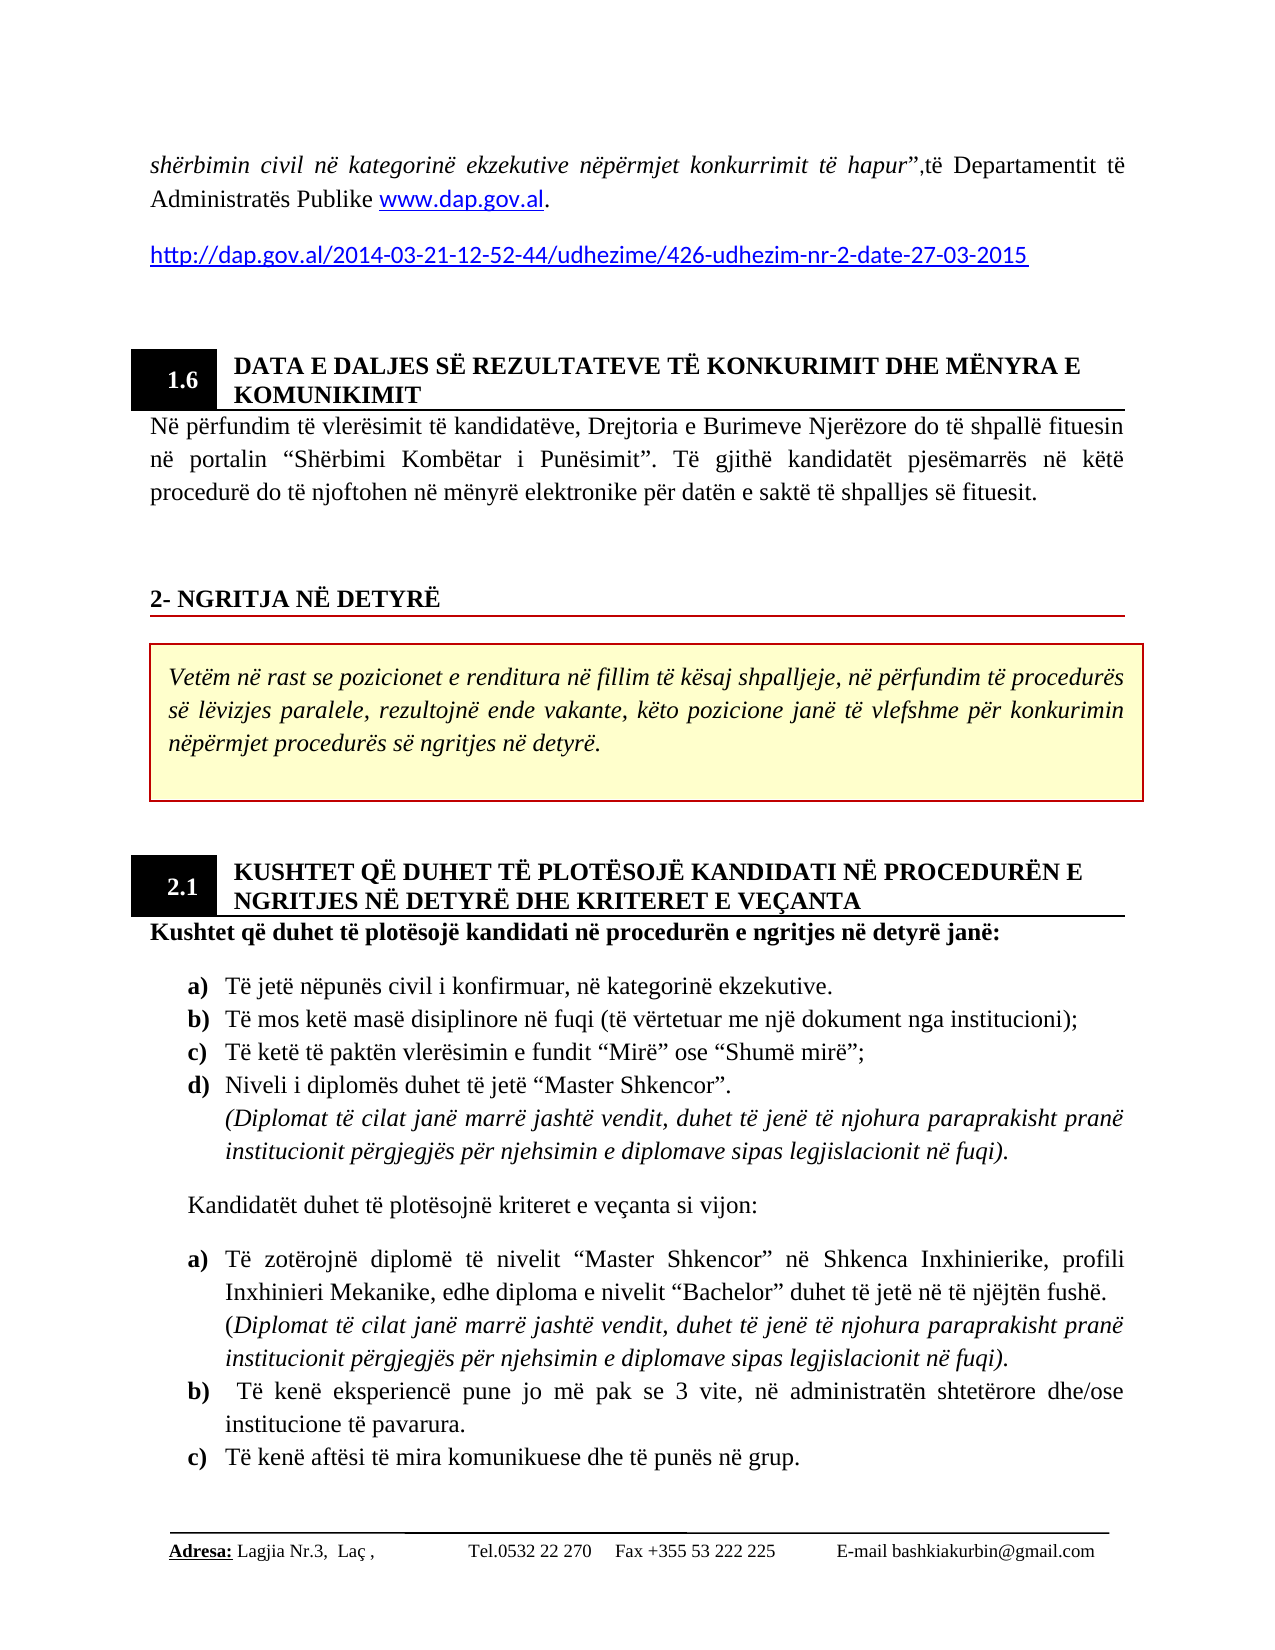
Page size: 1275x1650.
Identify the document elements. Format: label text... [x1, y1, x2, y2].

text 2- NGRITJA NË DETYRË [150, 584, 1125, 615]
list Të ketë të paktën vlerësimin e fundit “Mirë” ose “Shumë mirë”; [187, 1037, 1125, 1066]
text http://dap.gov.al/2014-03-21-12-52-44/udhezime/426-udhezim-nr-2-date-27-03-2015 [150, 239, 1125, 270]
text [150, 150, 1125, 214]
text Në përfundim të vlerësimit të kandidatëve, Drejtoria e Burimeve Njerëzore do të shpallë fituesin në portalin “Shërbimi Kombëtar i Punësimit”. Të gjithë kandidatët pjesëmarrës në këtë procedurë do të njoftohen në mënyrë elektronike për datën e saktë të shpalljes së fituesit. [150, 411, 1125, 506]
list Niveli i diplomës duhet të jetë “Master Shkencor”. [187, 1070, 1125, 1099]
list Të jetë nëpunës civil i konfirmuar, në kategorinë ekzekutive. [187, 971, 1125, 1000]
list Të mos ketë masë disiplinore në fuqi (të vërtetuar me një dokument nga institucioni); [187, 1004, 1125, 1033]
text Kandidatët duhet të plotësojnë kriteret e veçanta si vijon: [187, 1190, 1125, 1219]
list (Diplomat të cilat janë marrë jashtë vendit, duhet të jenë të njohura paraprakisht pranë institucionit përgjegjës për njehsimin e diplomave sipas legjislacionit në fuqi). [225, 1103, 1125, 1165]
table_header KUSHTET QË DUHET TË PLOTËSOJË KANDIDATI NË PROCEDURËN E NGRITJES NË DETYRË DHE KRITERET E VEÇANTA [217, 855, 1125, 915]
list (Diplomat të cilat janë marrë jashtë vendit, duhet të jenë të njohura paraprakisht pranë institucionit përgjegjës për njehsimin e diplomave sipas legjislacionit në fuqi). [225, 1310, 1125, 1372]
table_header 1.6 [133, 351, 215, 409]
list Të zotërojnë diplomë të nivelit “Master Shkencor” në Shkenca Inxhinierike, profili Inxhinieri Mekanike, edhe diploma e nivelit “Bachelor” duhet të jetë në të njëjtën fushë. [187, 1244, 1125, 1306]
table_header 2.1 [133, 858, 215, 915]
table_header Vetëm në rast se pozicionet e renditura në fillim të kësaj shpalljeje, në përfundim të procedurës së lëvizjes paralele, rezultojnë ende vakante, këto pozicione janë të vlefshme për konkurimin nëpërmjet procedurës së ngritjes në detyrë. [151, 645, 1142, 799]
list Të kenë aftësi të mira komunikuese dhe të punës në grup. [187, 1442, 1125, 1471]
list Të kenë eksperiencë pune jo më pak se 3 vite, në administratën shtetërore dhe/ose institucione të pavarura. [187, 1376, 1125, 1438]
text Kushtet që duhet të plotësojë kandidati në procedurën e ngritjes në detyrë janë: [150, 917, 1125, 946]
table_header DATA SË REZULTATEVE TË KONKURIMIT DHE MËNYRA E KOMUNIKIMIT [217, 349, 1125, 409]
